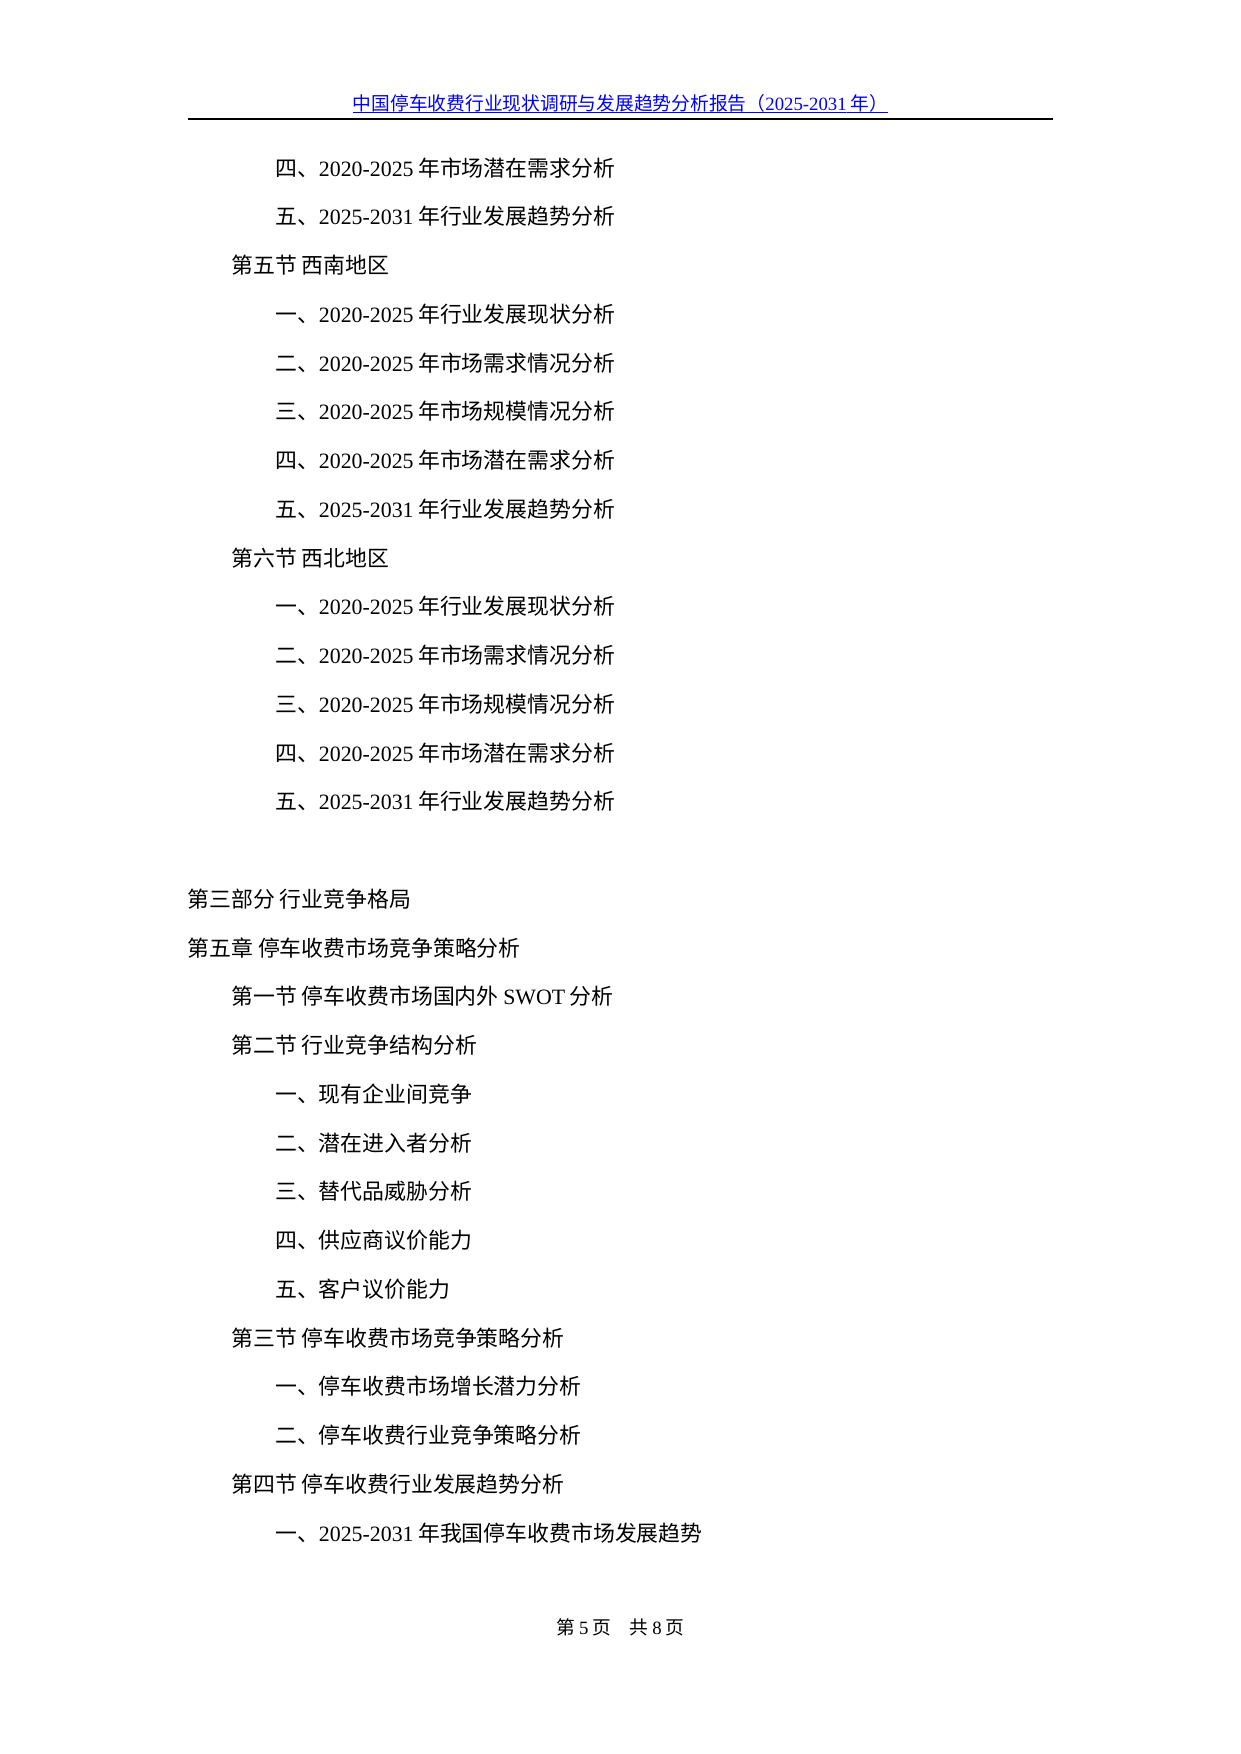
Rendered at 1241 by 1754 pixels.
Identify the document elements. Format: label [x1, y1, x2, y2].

text [187, 150, 1053, 1548]
